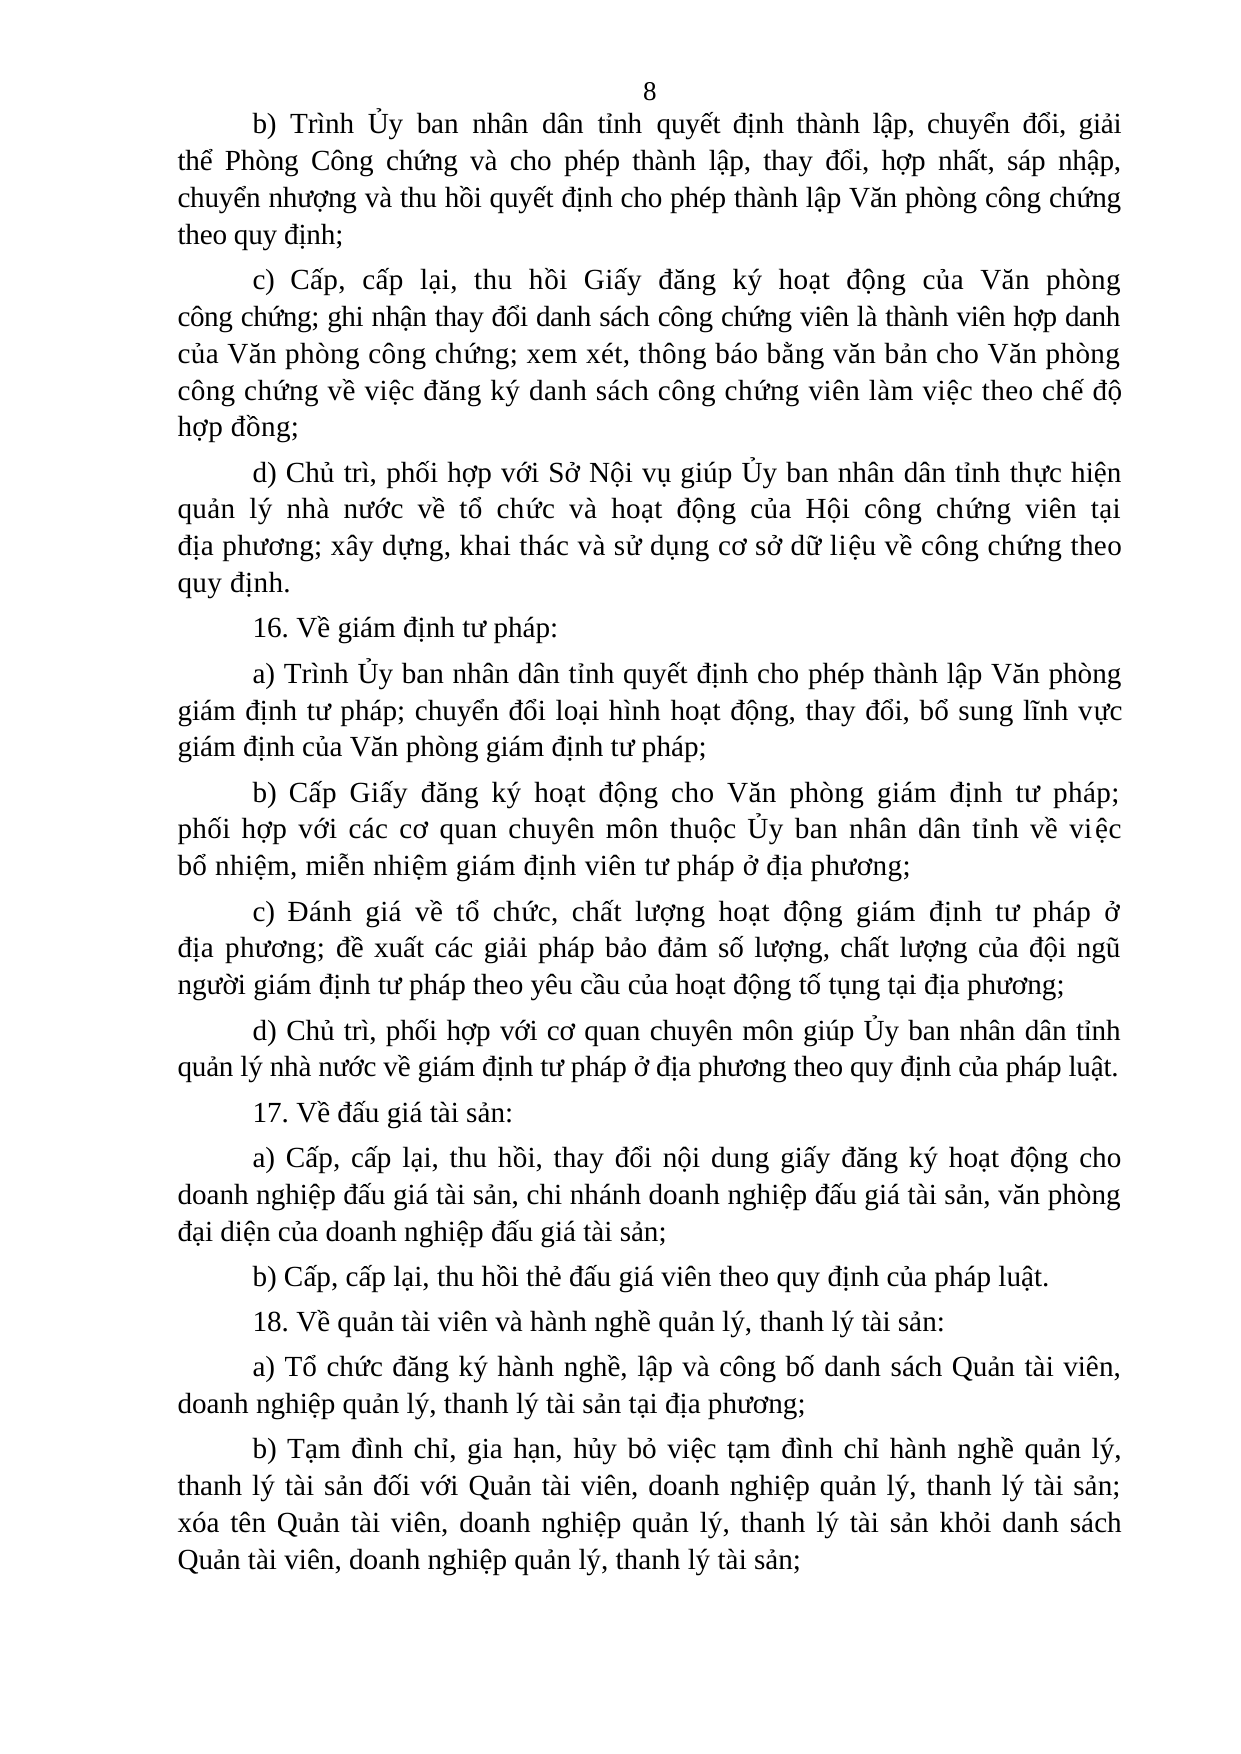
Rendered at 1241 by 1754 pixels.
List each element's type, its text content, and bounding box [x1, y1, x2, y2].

text 17. Về đấu giá tài sản: [177, 1095, 1122, 1128]
text 16. Về giám định tư pháp: [177, 611, 1122, 644]
text c) Cấp, cấp lại, thu hồi Giấy đăng ký hoạt động của Văn phòng công chứng; ghi nhận thay đổi danh sách công chứng viên là thành viên hợp danh của Văn phòng công chứng; xem xét, thông báo bằng văn bản cho Văn phòng công chứng về việc đăng ký danh sách công chứng viên làm việc theo chế độ hợp đồng; [177, 262, 1122, 443]
text a) Tổ chức đăng ký hành nghề, lập và công bố danh sách Quản tài viên, doanh nghiệp quản lý, thanh lý tài sản tại địa phương; [177, 1349, 1122, 1420]
text b) Cấp Giấy đăng ký hoạt động cho Văn phòng giám định tư pháp; phối hợp với các cơ quan chuyên môn thuộc Ủy ban nhân dân tỉnh về việc bổ nhiệm, miễn nhiệm giám định viên tư pháp ở địa phương; [177, 775, 1122, 882]
text a) Trình Ủy ban nhân dân tỉnh quyết định cho phép thành lập Văn phòng giám định tư pháp; chuyển đổi loại hình hoạt động, thay đổi, bổ sung lĩnh vực giám định của Văn phòng giám định tư pháp; [177, 656, 1122, 763]
text d) Chủ trì, phối hợp với Sở Nội vụ giúp Ủy ban nhân dân tỉnh thực hiện quản lý nhà nước về tổ chức và hoạt động của Hội công chứng viên tại địa phương; xây dựng, khai thác và sử dụng cơ sở dữ liệu về công chứng theo quy định. [177, 455, 1122, 599]
text 18. Về quản tài viên và hành nghề quản lý, thanh lý tài sản: [177, 1304, 1122, 1338]
text b) Cấp, cấp lại, thu hồi thẻ đấu giá viên theo quy định của pháp luật. [177, 1259, 1122, 1292]
text d) Chủ trì, phối hợp với cơ quan chuyên môn giúp Ủy ban nhân dân tỉnh quản lý nhà nước về giám định tư pháp ở địa phương theo quy định của pháp luật. [177, 1013, 1122, 1083]
text b) Tạm đình chỉ, gia hạn, hủy bỏ việc tạm đình chỉ hành nghề quản lý, thanh lý tài sản đối với Quản tài viên, doanh nghiệp quản lý, thanh lý tài sản; xóa tên Quản tài viên, doanh nghiệp quản lý, thanh lý tài sản khỏi danh sách Quản tài viên, doanh nghiệp quản lý, thanh lý tài sản; [177, 1431, 1122, 1576]
text b) Trình Ủy ban nhân dân tỉnh quyết định thành lập, chuyển đổi, giải thể Phòng Công chứng và cho phép thành lập, thay đổi, hợp nhất, sáp nhập, chuyển nhượng và thu hồi quyết định cho phép thành lập Văn phòng công chứng theo quy định; [177, 106, 1122, 250]
text c) Đánh giá về tổ chức, chất lượng hoạt động giám định tư pháp ở địa phương; đề xuất các giải pháp bảo đảm số lượng, chất lượng của đội ngũ người giám định tư pháp theo yêu cầu của hoạt động tố tụng tại địa phương; [177, 894, 1122, 1001]
text a) Cấp, cấp lại, thu hồi, thay đổi nội dung giấy đăng ký hoạt động cho doanh nghiệp đấu giá tài sản, chi nhánh doanh nghiệp đấu giá tài sản, văn phòng đại diện của doanh nghiệp đấu giá tài sản; [177, 1140, 1122, 1247]
